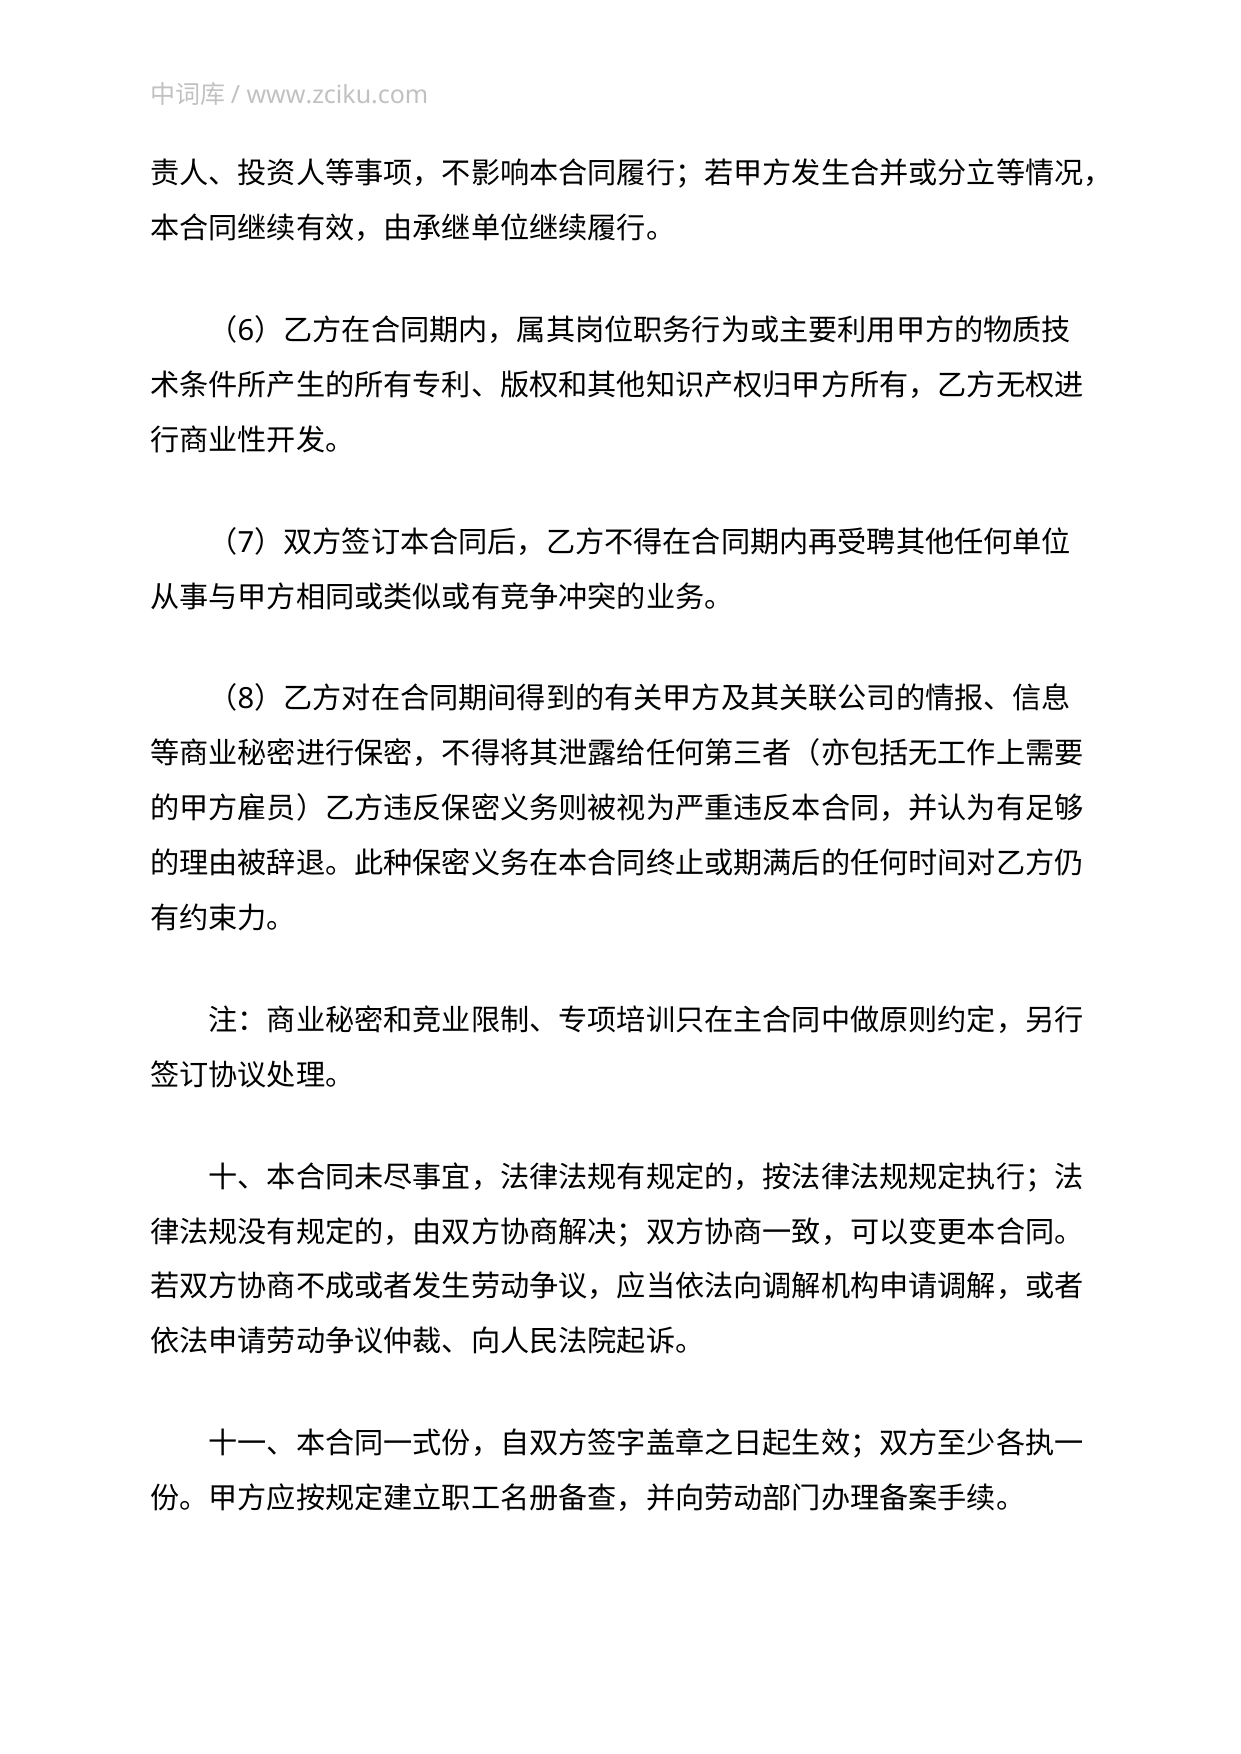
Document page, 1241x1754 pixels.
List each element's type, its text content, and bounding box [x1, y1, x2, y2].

text 十、本合同未尽事宜，法律法规有规定的，按法律法规规定执行；法律法规没有规定的，由双方协商解决；双方协商一致，可以变更本合同。若双方协商不成或者发生劳动争议，应当依法向调解机构申请调解，或者依法申请劳动争议仲裁、向人民法院起诉。 [150, 1153, 1090, 1360]
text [150, 150, 1090, 247]
text （8）乙方对在合同期间得到的有关甲方及其关联公司的情报、信息等商业秘密进行保密，不得将其泄露给任何第三者（亦包括无工作上需要的甲方雇员）乙方违反保密义务则被视为严重违反本合同，并认为有足够的理由被辞退。此种保密义务在本合同终止或期满后的任何时间对乙方仍有约束力。 [150, 675, 1090, 937]
text （7）双方签订本合同后，乙方不得在合同期内再受聘其他任何单位从事与甲方相同或类似或有竞争冲突的业务。 [150, 518, 1090, 616]
text 注：商业秘密和竞业限制、专项培训只在主合同中做原则约定，另行签订协议处理。 [150, 997, 1090, 1094]
text 十一、本合同一式份，自双方签字盖章之日起生效；双方至少各执一份。甲方应按规定建立职工名册备查，并向劳动部门办理备案手续。 [150, 1420, 1090, 1517]
text （6）乙方在合同期内，属其岗位职务行为或主要利用甲方的物质技术条件所产生的所有专利、版权和其他知识产权归甲方所有，乙方无权进行商业性开发。 [150, 307, 1090, 459]
